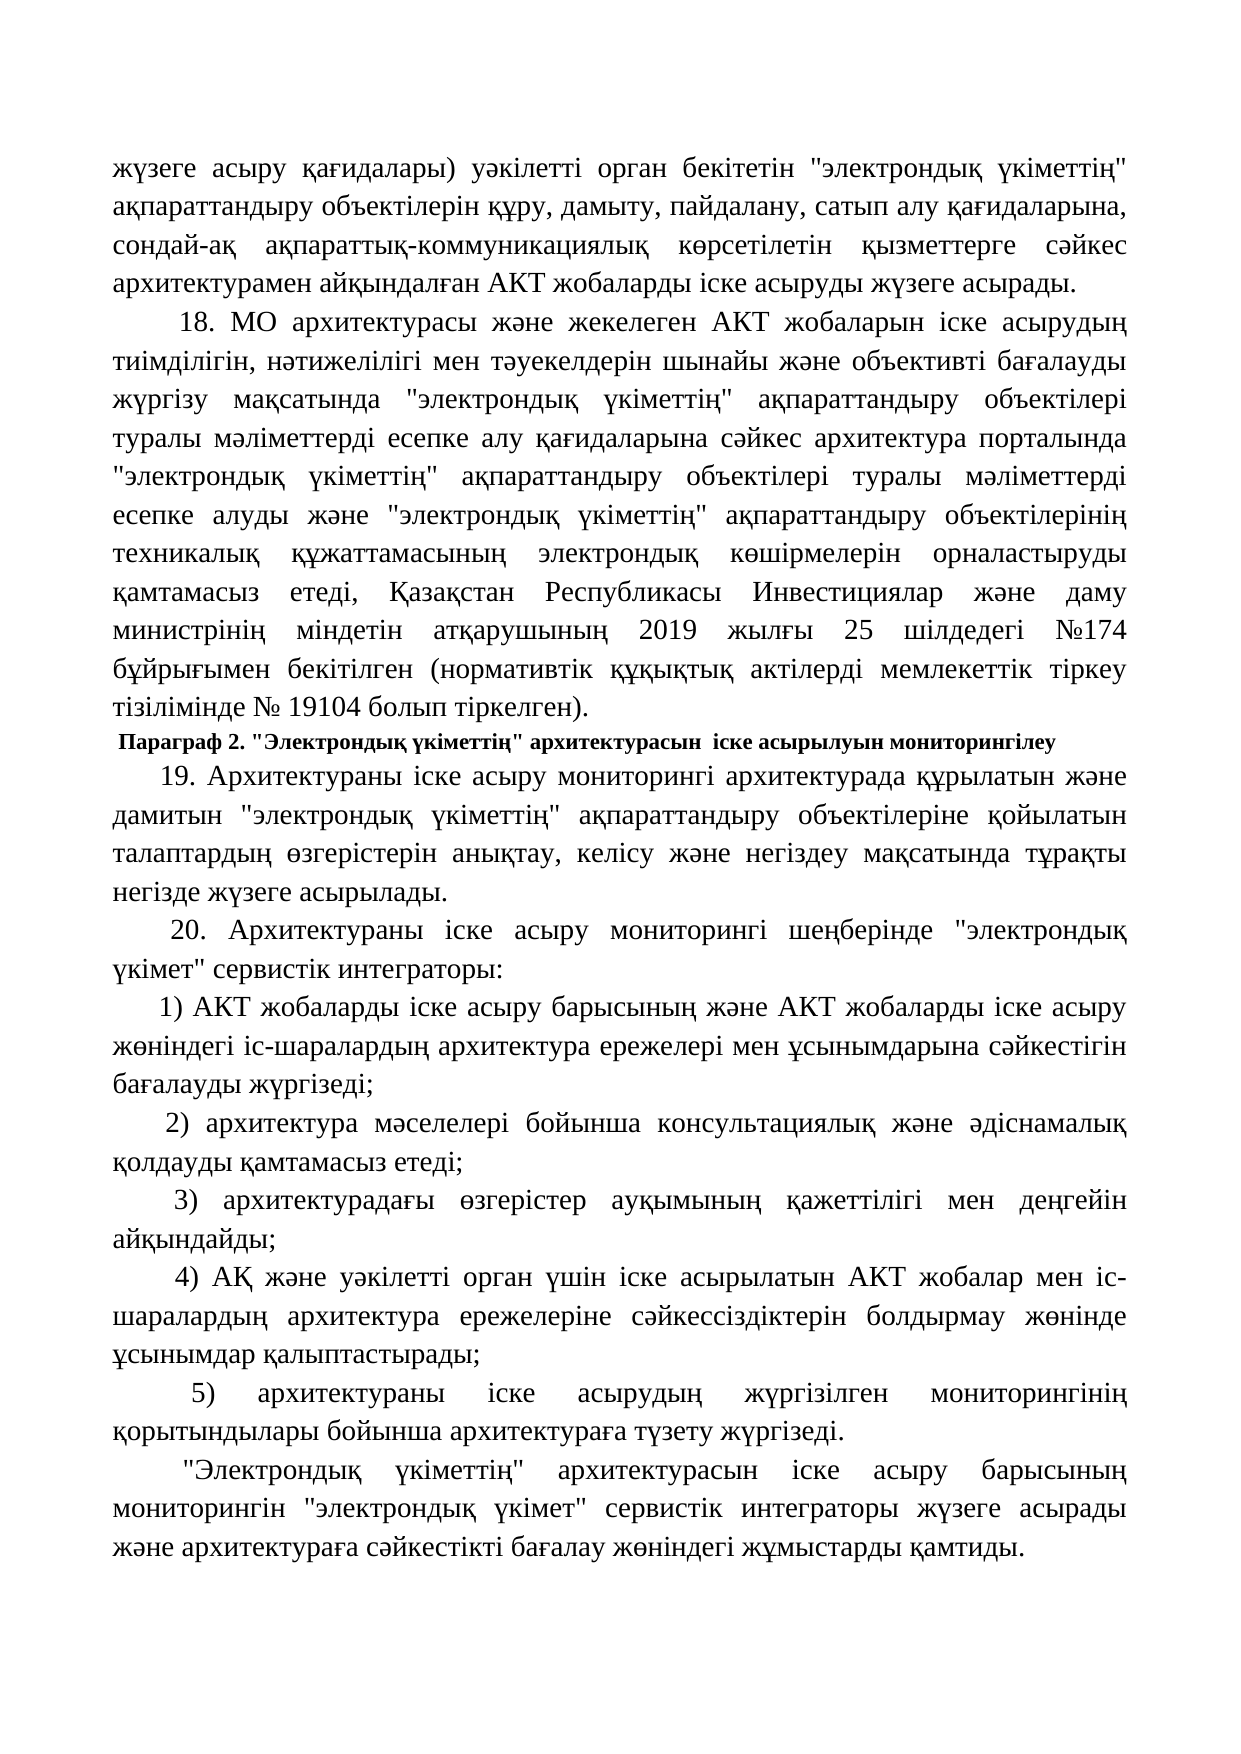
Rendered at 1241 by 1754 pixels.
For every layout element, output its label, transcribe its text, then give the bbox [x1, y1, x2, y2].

text 5) архитектураны іске асырудың жүргізілген мониторингінің қорытындылары бойынша архитектураға түзету жүргізеді. [112, 1375, 1128, 1447]
text Параграф 2. "Электрондық үкіметтің" архитектурасын іске асырылуын мониторингілеу [112, 728, 1128, 754]
text 19. Архитектураны іске асыру мониторингі архитектурада құрылатын және дамитын "электрондық үкіметтің" ақпараттандыру объектілеріне қойылатын талаптардың өзгерістерін анықтау, келісу және негіздеу мақсатында тұрақты негізде жүзеге асырылады. [112, 758, 1128, 907]
text "Электрондық үкіметтің" архитектурасын іске асыру барысының мониторингін "электрондық үкімет" сервистік интеграторы жүзеге асырады және архитектураға сәйкестікті бағалау жөніндегі жұмыстарды қамтиды. [112, 1452, 1128, 1563]
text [112, 150, 1128, 299]
text 3) архитектурадағы өзгерістер ауқымының қажеттілігі мен деңгейін айқындайды; [112, 1182, 1128, 1254]
text 1) АКТ жобаларды іске асыру барысының және АКТ жобаларды іске асыру жөніндегі іс-шаралардың архитектура ережелері мен ұсынымдарына сәйкестігін бағалауды жүргізеді; [112, 989, 1128, 1100]
text 2) архитектура мәселелері бойынша консультациялық және әдіснамалық қолдауды қамтамасыз етеді; [112, 1105, 1128, 1177]
text 20. Архитектураны іске асыру мониторингі шеңберінде "электрондық үкімет" сервистік интеграторы: [112, 912, 1128, 984]
text 18. МО архитектурасы және жекелеген АКТ жобаларын іске асырудың тиімділігін, нәтижелілігі мен тәуекелдерін шынайы және объективті бағалауды жүргізу мақсатында "электрондық үкіметтің" ақпараттандыру объектілері туралы мәліметтерді есепке алу қағидаларына сәйкес архитектура порталында "электрондық үкіметтің" ақпараттандыру объектілері туралы мәліметтерді есепке алуды және "электрондық үкіметтің" ақпараттандыру объектілерінің техникалық құжаттамасының электрондық көшірмелерін орналастыруды қамтамасыз етеді, Қазақстан Республикасы Инвестициялар және даму министрінің міндетін атқарушының 2019 жылғы 25 шілдедегі №174 бұйрығымен бекітілген (нормативтік құқықтық актілерді мемлекеттік тіркеу тізілімінде № 19104 болып тіркелген). [112, 304, 1128, 723]
text 4) АҚ және уәкілетті орган үшін іске асырылатын АКТ жобалар мен іс-шаралардың архитектура ережелеріне сәйкессіздіктерін болдырмау жөнінде ұсынымдар қалыптастырады; [112, 1259, 1128, 1370]
